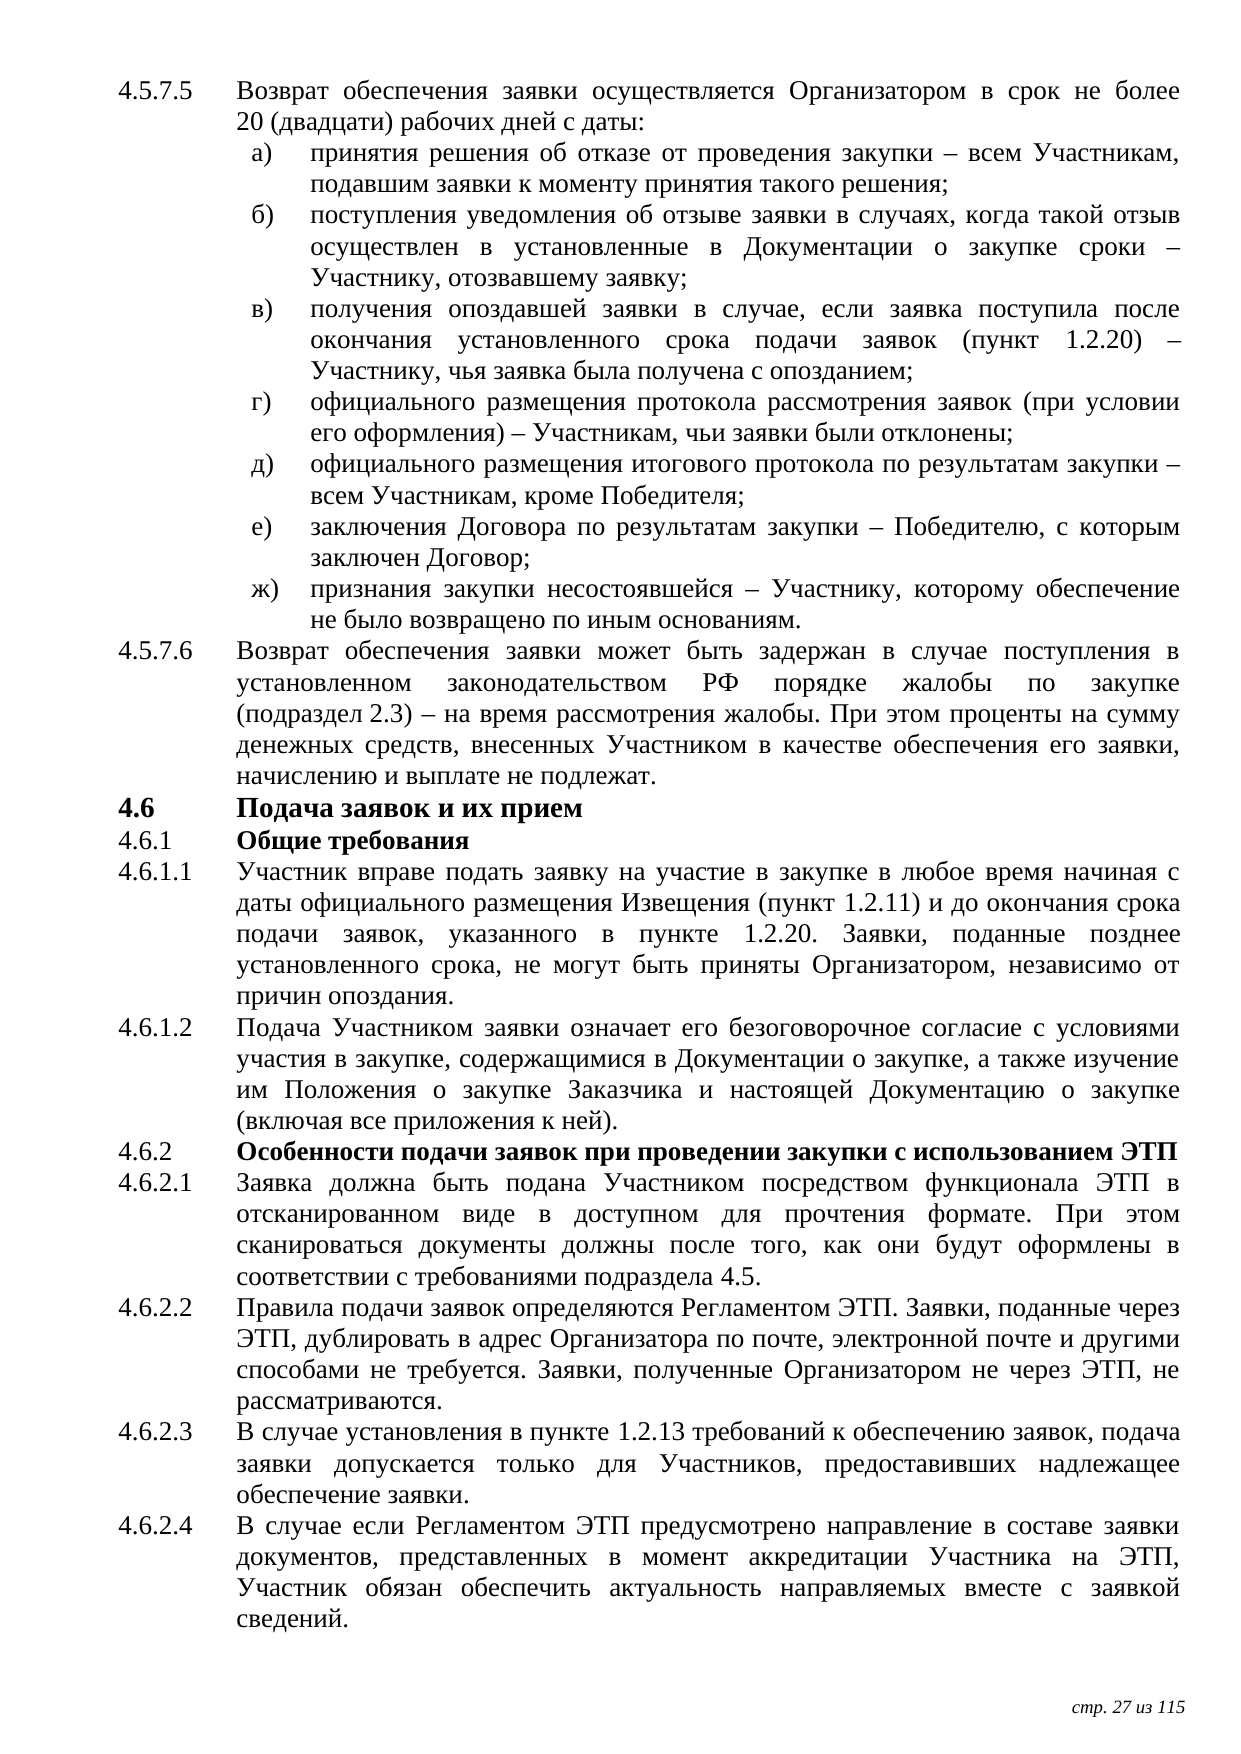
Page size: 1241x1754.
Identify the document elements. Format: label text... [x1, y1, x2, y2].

text официального размещения итогового протокола по результатам закупки – всем Участникам, кроме Победителя; [251, 448, 1181, 510]
text заключения Договора по результатам закупки – Победителю, с которым заключен Договор; [251, 510, 1181, 572]
list В случае установления в пункте 1.2.13 требований к обеспечению заявок, подача заявки допускается только для Участников, предоставивших надлежащее обеспечение заявки. [118, 1416, 1181, 1509]
text принятия решения об отказе от проведения закупки – всем Участникам, подавшим заявки к моменту принятия такого решения; [251, 136, 1181, 198]
text Общие требования [118, 824, 1181, 855]
list Правила подачи заявок определяются Регламентом ЭТП. Заявки, поданные через ЭТП, дублировать в адрес Организатора по почте, электронной почте и другими способами не требуется. Заявки, полученные Организатором не через ЭТП, не рассматриваются. [118, 1291, 1181, 1416]
text получения опоздавшей заявки в случае, если заявка поступила после окончания установленного срока подачи заявок (пункт 1.2.20) – Участнику, чья заявка была получена с опозданием; [251, 292, 1181, 385]
list Подача Участником заявки означает его безоговорочное согласие с условиями участия в закупке, содержащимися в Документации о закупке, а также изучение им Положения о закупке Заказчика и настоящей Документацию о закупке (включая все приложения к ней). [118, 1011, 1181, 1135]
text Возврат обеспечения заявки может быть задержан в случае поступления в установленном законодательством РФ порядке жалобы по закупке (подраздел 2.3) – на время рассмотрения жалобы. При этом проценты на сумму денежных средств, внесенных Участником в качестве обеспечения его заявки, начислению и выплате не подлежат. [118, 634, 1181, 790]
text официального размещения протокола рассмотрения заявок (при условии его оформления) – Участникам, чьи заявки были отклонены; [251, 385, 1181, 448]
list Участник вправе подать заявку на участие в закупке в любое время начиная с даты официального размещения Извещения (пункт 1.2.11) и до окончания срока подачи заявок, указанного в пункте 1.2.20. Заявки, поданные позднее установленного срока, не могут быть приняты Организатором, независимо от причин опоздания. [118, 855, 1181, 1011]
list В случае если Регламентом ЭТП предусмотрено направление в составе заявки документов, представленных в момент аккредитации Участника на ЭТП, Участник обязан обеспечить актуальность направляемых вместе с заявкой сведений. [118, 1509, 1181, 1633]
text поступления уведомления об отзыве заявки в случаях, когда такой отзыв осуществлен в установленные в Документации о закупке сроки – Участнику, отозвавшему заявку; [251, 198, 1181, 292]
list Заявка должна быть подана Участником посредством функционала ЭТП в отсканированном виде в доступном для прочтения формате. При этом сканироваться документы должны после того, как они будут оформлены в соответствии с требованиями подраздела 4.5. [118, 1166, 1181, 1291]
text Возврат обеспечения заявки осуществляется Организатором в срок не более 20 (двадцати) рабочих дней с даты: [118, 74, 1181, 136]
text признания закупки несостоявшейся – Участнику, которому обеспечение не было возвращено по иным основаниям. [251, 572, 1181, 634]
text Особенности подачи заявок при проведении закупки с использованием ЭТП [118, 1135, 1181, 1166]
subtitle Подача заявок и их прием [118, 790, 1181, 824]
